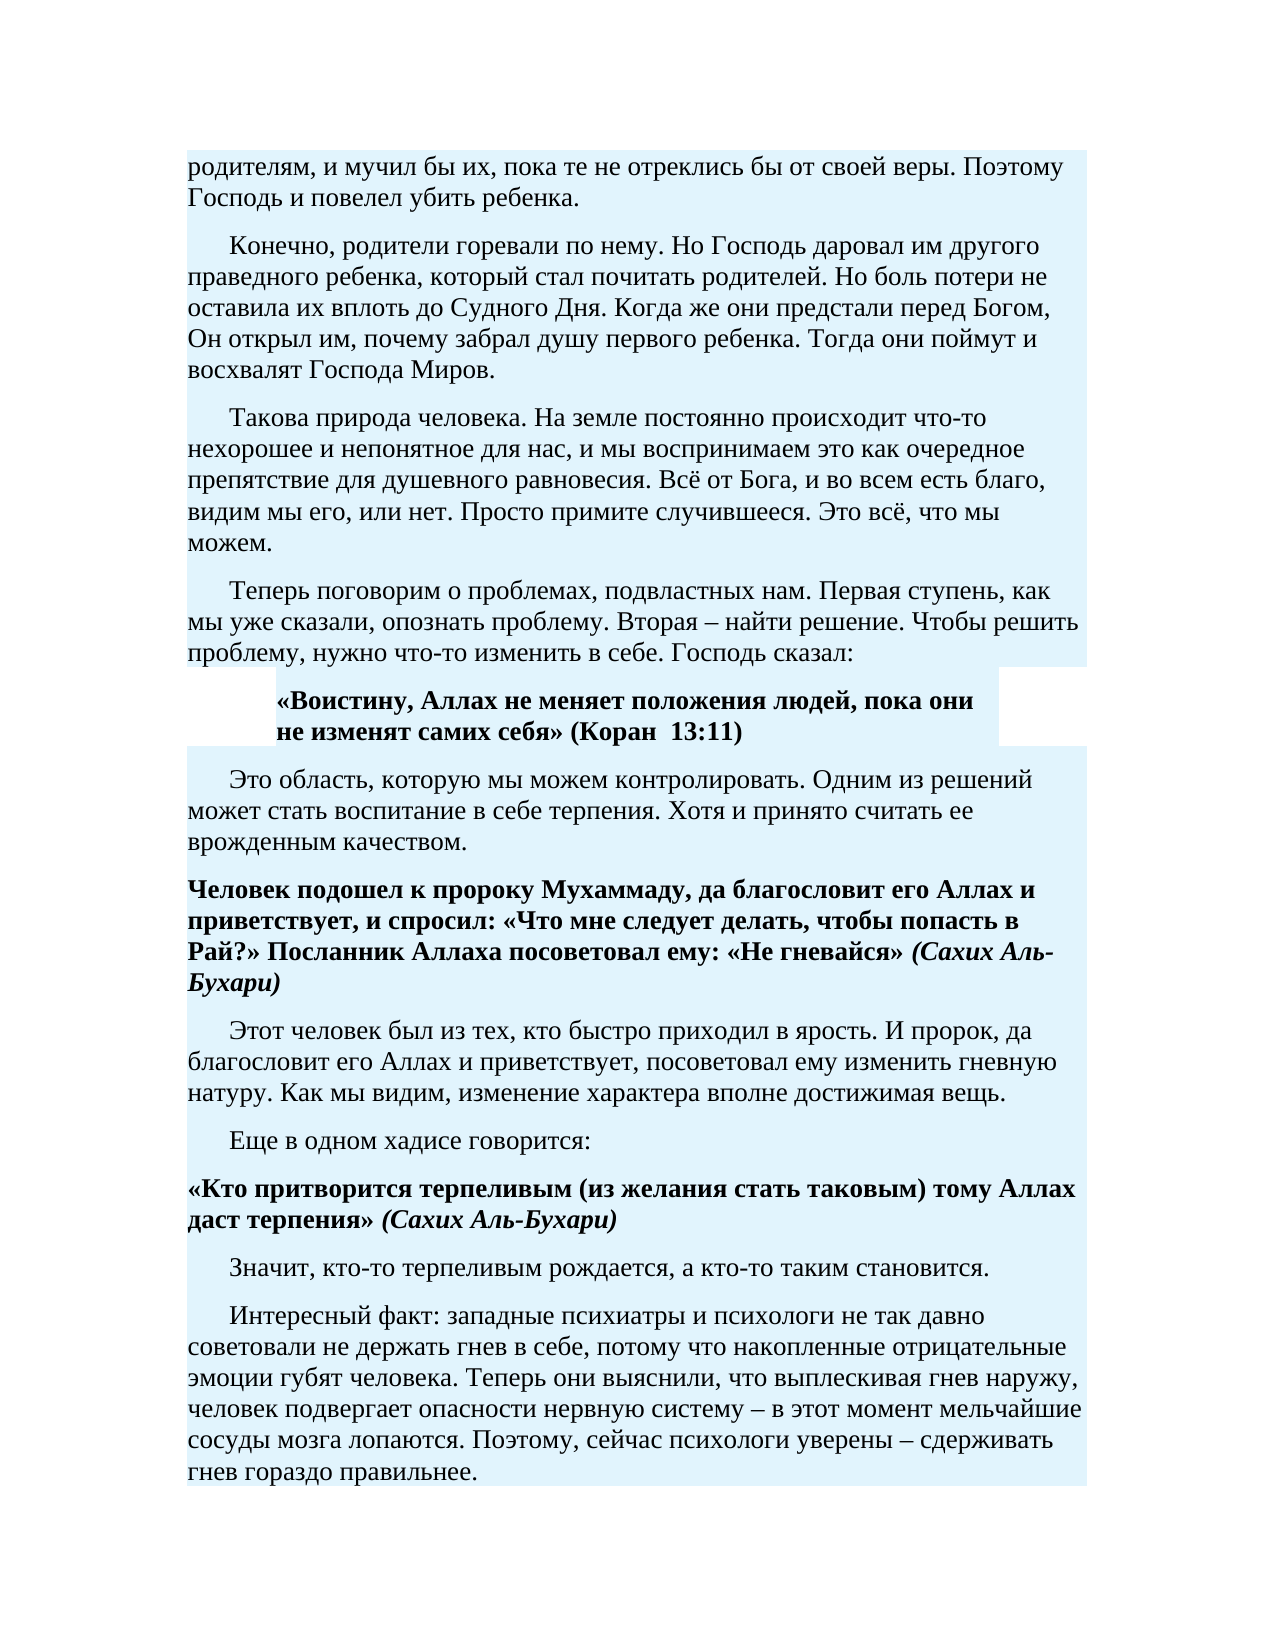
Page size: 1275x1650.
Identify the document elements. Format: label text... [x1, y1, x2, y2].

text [187, 150, 1087, 212]
text Такова природа человека. На земле постоянно происходит что-то нехорошее и непонятное для нас, и мы воспринимаем это как очередное препятствие для душевного равновесия. Всё от Бога, и во всем есть благо, видим мы его, или нет. Просто примите случившееся. Это всё, что мы можем. [187, 401, 1087, 557]
text Этот человек был из тех, кто быстро приходил в ярость. И пророк, да благословит его Аллах и приветствует, посоветовал ему изменить гневную натуру. Как мы видим, изменение характера вполне достижимая вещь. [187, 1014, 1087, 1108]
text Конечно, родители горевали по нему. Но Господь даровал им другого праведного ребенка, который стал почитать родителей. Но боль потери не оставила их вплоть до Судного Дня. Когда же они предстали перед Богом, Он открыл им, почему забрал душу первого ребенка. Тогда они поймут и восхвалят Господа Миров. [187, 229, 1087, 385]
text Еще в одном хадисе говорится: [187, 1124, 1087, 1155]
text «Кто притворится терпеливым (из желания стать таковым) тому Аллах даст терпения» (Сахих Аль-Бухари) [187, 1172, 1087, 1234]
text Теперь поговорим о проблемах, подвластных нам. Первая ступень, как мы уже сказали, опознать проблему. Вторая – найти решение. Чтобы решить проблему, нужно что-то изменить в себе. Господь сказал: [187, 574, 1087, 667]
text Значит, кто-то терпеливым рождается, а кто-то таким становится. [187, 1251, 1087, 1282]
text Интересный факт: западные психиатры и психологи не так давно советовали не держать гнев в себе, потому что накопленные отрицательные эмоции губят человека. Теперь они выяснили, что выплескивая гнев наружу, человек подвергает опасности нервную систему – в этот момент мельчайшие сосуды мозга лопаются. Поэтому, сейчас психологи уверены – сдерживать гнев гораздо правильнее. [187, 1299, 1087, 1486]
text Человек подошел к пророку Мухаммаду, да благословит его Аллах и приветствует, и спросил: «Что мне следует делать, чтобы попасть в Рай?» Посланник Аллаха посоветовал ему: «Не гневайся» (Сахих Аль-Бухари) [187, 873, 1087, 997]
text Это область, которую мы можем контролировать. Одним из решений может стать воспитание в себе терпения. Хотя и принято считать ее врожденным качеством. [187, 763, 1087, 856]
text «Воистину, Аллах не меняет положения людей, пока они не изменят самих себя» (Коран 13:11) [276, 684, 999, 746]
